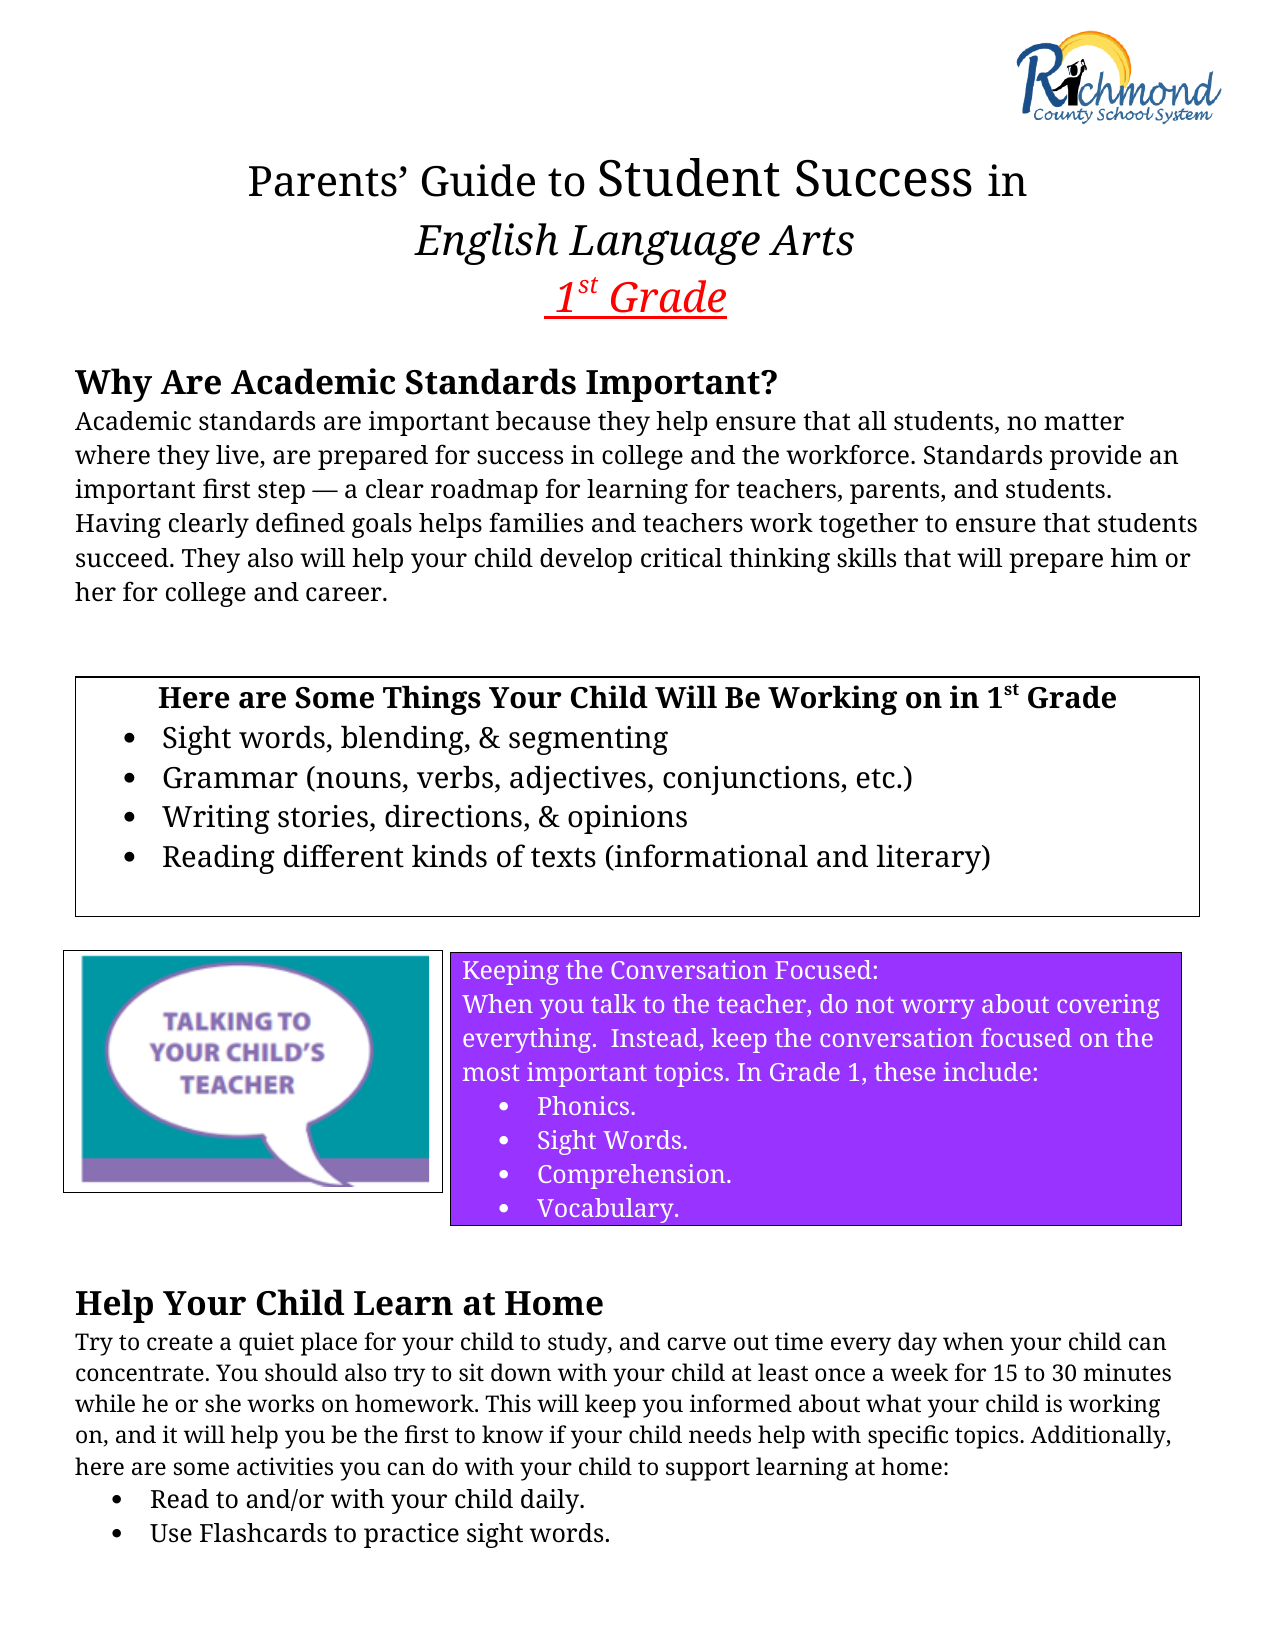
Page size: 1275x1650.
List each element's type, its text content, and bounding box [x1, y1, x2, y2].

text Help Your Child Learn at Home [75, 1280, 1200, 1325]
text Parents’ Guide to Student Success in [75, 143, 1200, 211]
text English Language Arts [75, 211, 1200, 268]
table_header Here are Some Things Your Child Will Be Working on in 1st Grade Sight words, blending, & segmenting Grammar (nouns, verbs, adjectives, conjunctions, etc.) Writing stories, directions, & opinions Reading different kinds of texts (informational and literary) [76, 678, 1199, 916]
table_header Keeping the Conversation Focused: When you talk to the teacher, do not worry about covering everything. Instead, keep the conversation focused on the most important topics. In Grade 1, these include: Phonics. Sight Words. Comprehension. Vocabulary. [451, 953, 1181, 1225]
picture [74, 951, 430, 1187]
text 1st Grade [75, 268, 1200, 324]
text Try to create a quiet place for your child to study, and carve out time every day when your child can concentrate. You should also try to sit down with your child at least once a week for 15 to 30 minutes while he or she works on homework. This will keep you informed about what your child is working on, and it will help you be the first to know if your child needs help with specific topics. Additionally, here are some activities you can do with your child to support learning at home: [75, 1325, 1200, 1482]
table_header [64, 951, 442, 1192]
text Why Are Academic Standards Important? [75, 358, 1200, 404]
list Use Flashcards to practice sight words. [112, 1516, 1200, 1550]
list Read to and/or with your child daily. [112, 1482, 1200, 1516]
text Academic standards are important because they help ensure that all students, no matter where they live, are prepared for success in college and the workforce. Standards provide an important first step — a clear roadmap for learning for teachers, parents, and students. Having clearly defined goals helps families and teachers work together to ensure that students succeed. They also will help your child develop critical thinking skills that will prepare him or her for college and career. [75, 404, 1200, 608]
picture [1006, 25, 1234, 131]
